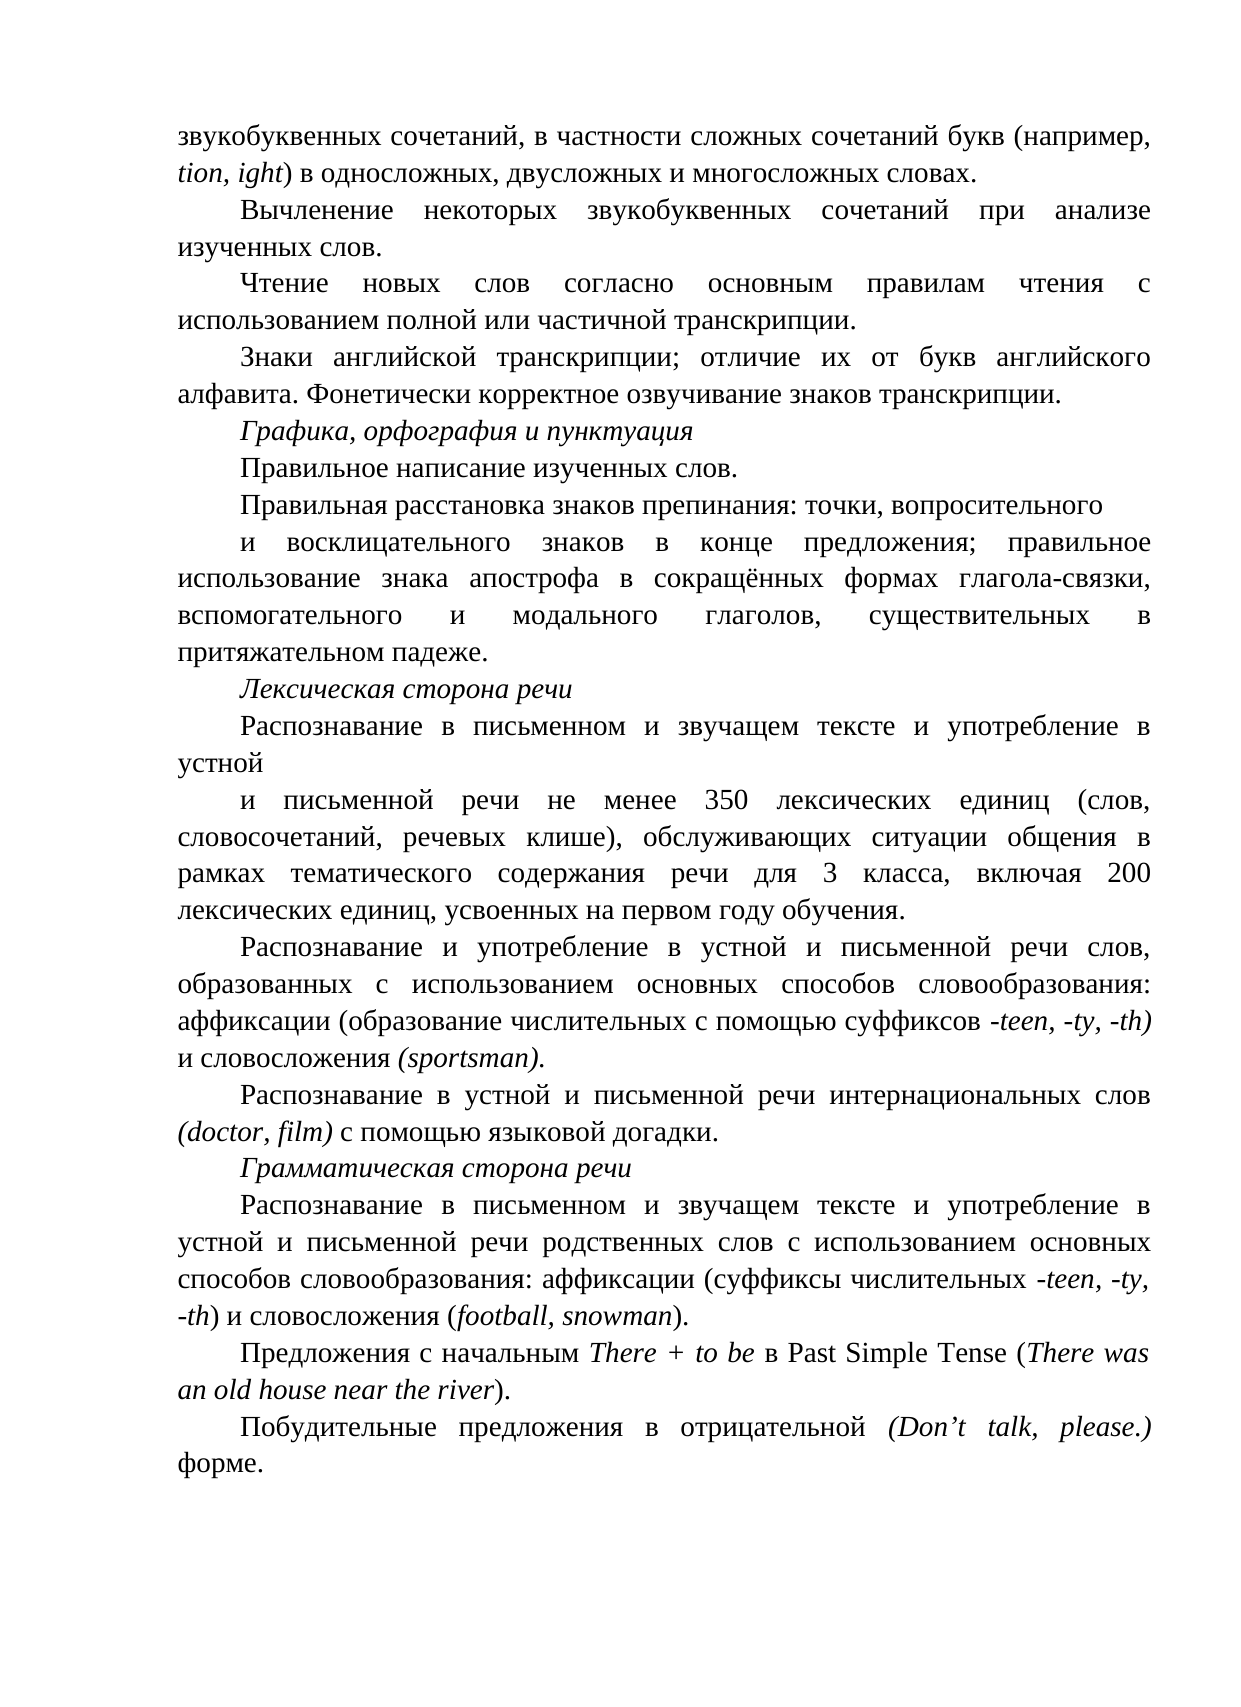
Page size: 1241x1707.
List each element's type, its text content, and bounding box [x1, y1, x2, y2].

text Распознавание в письменном и звучащем тексте и употребление в устной [177, 708, 1152, 778]
text и письменной речи не менее 350 лексических единиц (слов, словосочетаний, речевых клише), обслуживающих ситуации общения в рамках тематического содержания речи для 3 класса, включая 200 лексических единиц, усвоенных на первом году обучения. [177, 782, 1152, 926]
text Распознавание в устной и письменной речи интернациональных слов (doctor, film) с помощью языковой догадки. [177, 1077, 1152, 1147]
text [177, 118, 1152, 188]
text Побудительные предложения в отрицательной (Don’t talk, please.) форме. [177, 1409, 1152, 1479]
text Графика, орфография и пунктуация [177, 413, 1152, 447]
text Правильное написание изученных слов. [177, 450, 1152, 483]
text Лексическая сторона речи [177, 671, 1152, 705]
text Грамматическая сторона речи [177, 1151, 1152, 1184]
text Распознавание и употребление в устной и письменной речи слов, образованных с использованием основных способов словообразования: аффиксации (образование числительных с помощью суффиксов -teen, -ty, -th) и словосложения (sportsman). [177, 929, 1152, 1073]
text Предложения с начальным There + to be в Past Simple Tense (There was an old house near the river). [177, 1335, 1152, 1405]
text Вычленение некоторых звукобуквенных сочетаний при анализе изученных слов. [177, 192, 1152, 262]
text Распознавание в письменном и звучащем тексте и употребление в устной и письменной речи родственных слов с использованием основных способов словообразования: аффиксации (суффиксы числительных -teen, -ty, -th) и словосложения (football, snowman). [177, 1187, 1152, 1332]
text Чтение новых слов согласно основным правилам чтения с использованием полной или частичной транскрипции. [177, 266, 1152, 336]
text Правильная расстановка знаков препинания: точки, вопросительного [177, 487, 1152, 520]
text и восклицательного знаков в конце предложения; правильное использование знака апострофа в сокращённых формах глагола-связки, вспомогательного и модального глаголов, существительных в притяжательном падеже. [177, 524, 1152, 668]
text Знаки английской транскрипции; отличие их от букв английского алфавита. Фонетически корректное озвучивание знаков транскрипции. [177, 339, 1152, 410]
